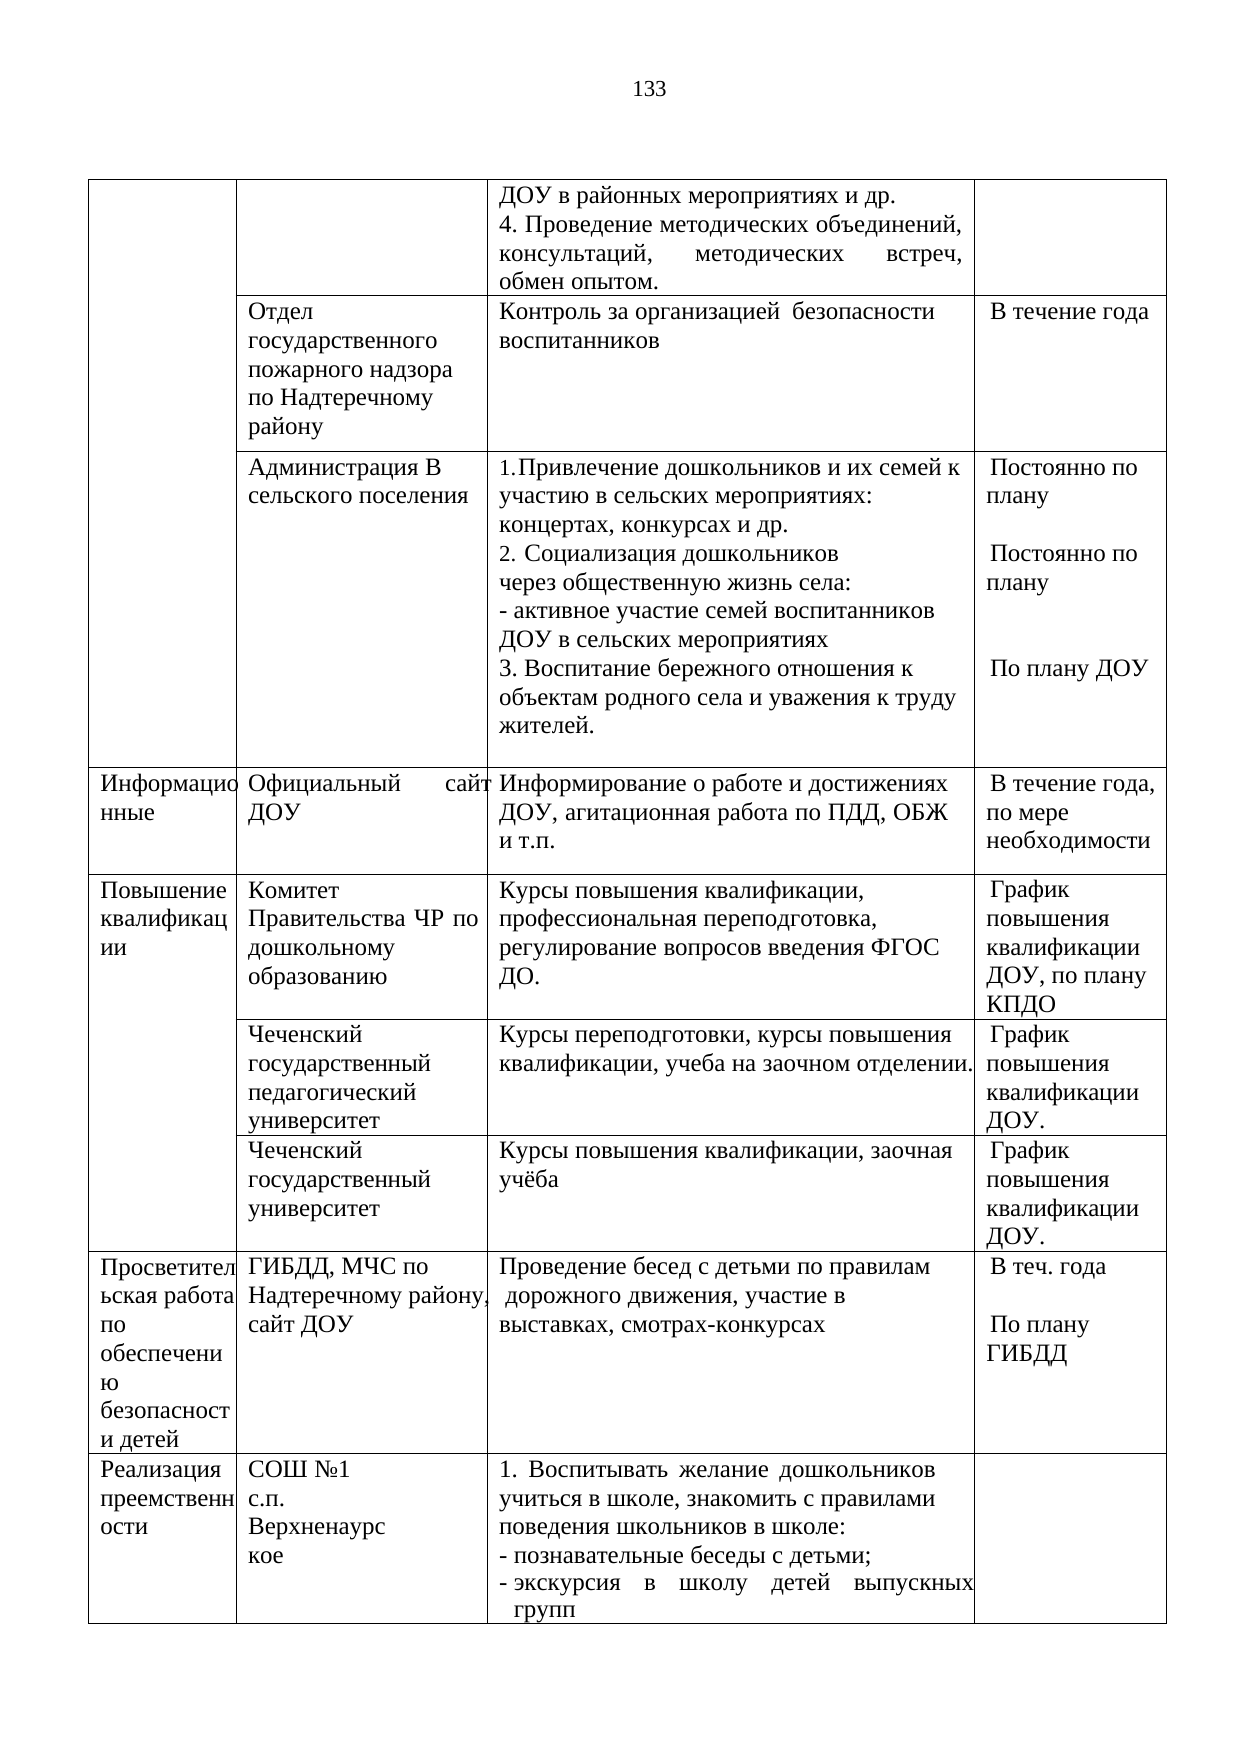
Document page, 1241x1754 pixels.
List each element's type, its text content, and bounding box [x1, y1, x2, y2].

table_cell Повышение квалификац ии [89, 875, 236, 1251]
table_cell Привлечение дошкольников и их семей к участию в сельских мероприятиях: концертах, конкурсах и др. Социализация дошкольников через общественную жизнь села: - активное участие семей воспитанников ДОУ в сельских мероприятиях 3. Воспитание бережного отношения к объектам родного села и уважения к труду жителей. [488, 452, 974, 767]
table_cell Информирование о работе и достижениях ДОУ, агитационная работа по ПДД, ОБЖ и т.п. [488, 768, 974, 874]
table_header [975, 180, 1166, 295]
table_cell Постоянно по плану Постоянно по плану По плану ДОУ [975, 452, 1166, 767]
table_cell Официальный сайт ДОУ [237, 768, 487, 874]
table_cell В теч. года По плану ГИБДД [975, 1252, 1166, 1453]
table_cell В течение года [975, 296, 1166, 451]
table_cell График повышения квалификации ДОУ. [975, 1020, 1166, 1134]
table_header [237, 180, 487, 295]
table_cell Курсы повышения квалификации, заочная учёба [488, 1136, 974, 1251]
table_cell СОШ №1 с.п. Верхненаурское [237, 1454, 487, 1623]
table_cell В течение года, по мере необходимости [975, 768, 1166, 874]
table_cell Проведение бесед с детьми по правилам дорожного движения, участие в выставках, смотрах-конкурсах [488, 1252, 974, 1453]
table_cell Чеченский государственный педагогический университет [237, 1020, 487, 1134]
table_cell Курсы переподготовки, курсы повышения квалификации, учеба на заочном отделении. [488, 1020, 974, 1134]
table_header ДОУ в районных мероприятиях и др. 4. Проведение методических объединений, консультаций, методических встреч, обмен опытом. [488, 180, 974, 295]
table_cell Чеченский государственный университет [237, 1136, 487, 1251]
table_header [89, 180, 236, 767]
table_cell Курсы повышения квалификации, профессиональная переподготовка, регулирование вопросов введения ФГОС ДО. [488, 875, 974, 1018]
table_cell Комитет Правительства ЧР по дошкольному образованию [237, 875, 487, 1018]
table_cell Администрация В сельского поселения [237, 452, 487, 767]
table_cell 1. Воспитывать желание дошкольников учиться в школе, знакомить с правилами поведения школьников в школе: познавательные беседы с детьми; экскурсия в школу детей выпускных групп [488, 1454, 974, 1623]
table_cell Реализация преемственн ости [89, 1454, 236, 1623]
table_cell График повышения квалификации ДОУ. [975, 1136, 1166, 1251]
table_cell ГИБДД, МЧС по Надтеречному району, сайт ДОУ [237, 1252, 487, 1453]
table_cell Контроль за организацией безопасности воспитанников [488, 296, 974, 451]
table_cell Просветител ьская работа по обеспечени ю безопасност и детей [89, 1252, 236, 1453]
table_cell Информацио нные [89, 768, 236, 874]
table_cell [975, 1454, 1166, 1623]
table_cell Отдел государственного пожарного надзора по Надтеречному району [237, 296, 487, 451]
table_cell График повышения квалификации ДОУ, по плану КПДО [975, 875, 1166, 1018]
